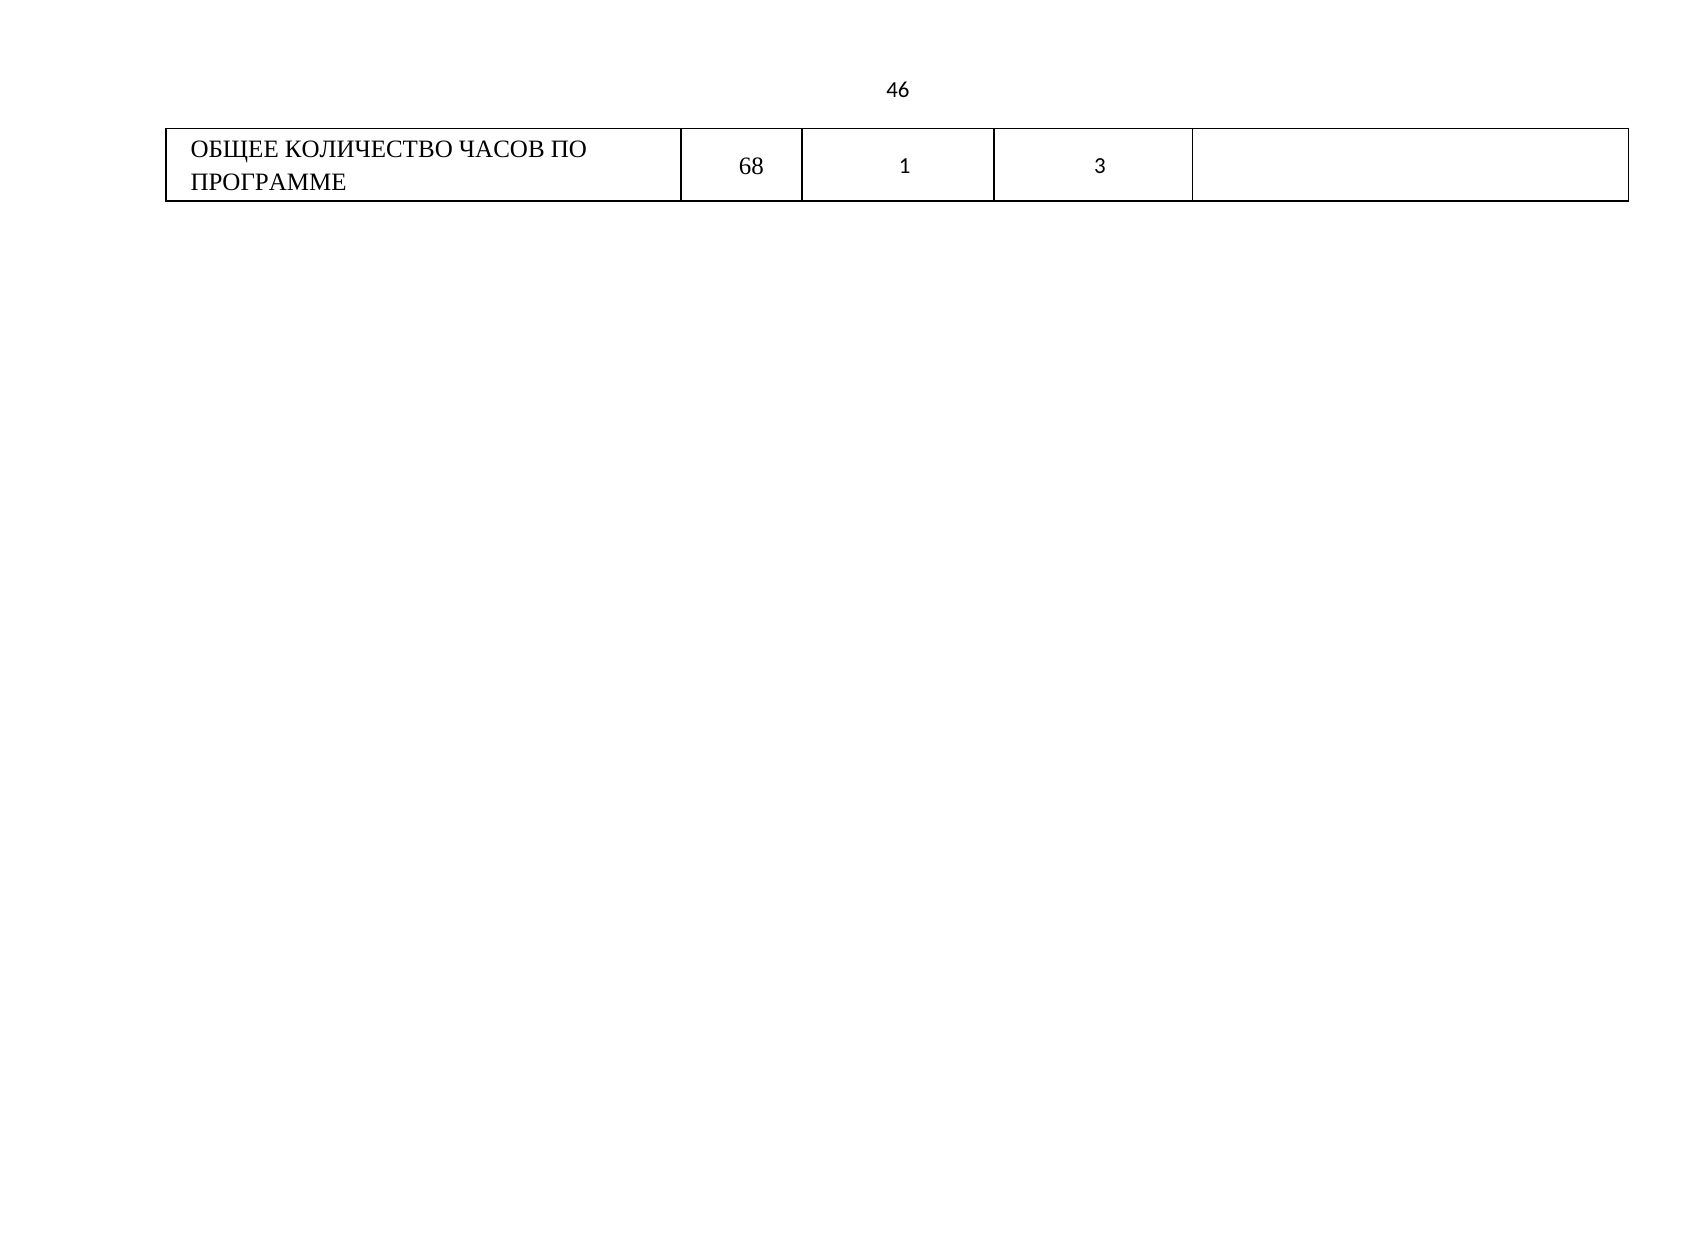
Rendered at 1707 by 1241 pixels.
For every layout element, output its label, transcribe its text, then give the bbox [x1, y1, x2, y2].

table_cell ОБЩЕЕ КОЛИЧЕСТВО ЧАСОВ ПО ПРОГРАММЕ [167, 129, 680, 200]
table_cell 68 [682, 129, 801, 200]
table_cell [1193, 129, 1628, 200]
table_cell 1 [803, 129, 993, 200]
table_cell 3 [995, 129, 1192, 200]
